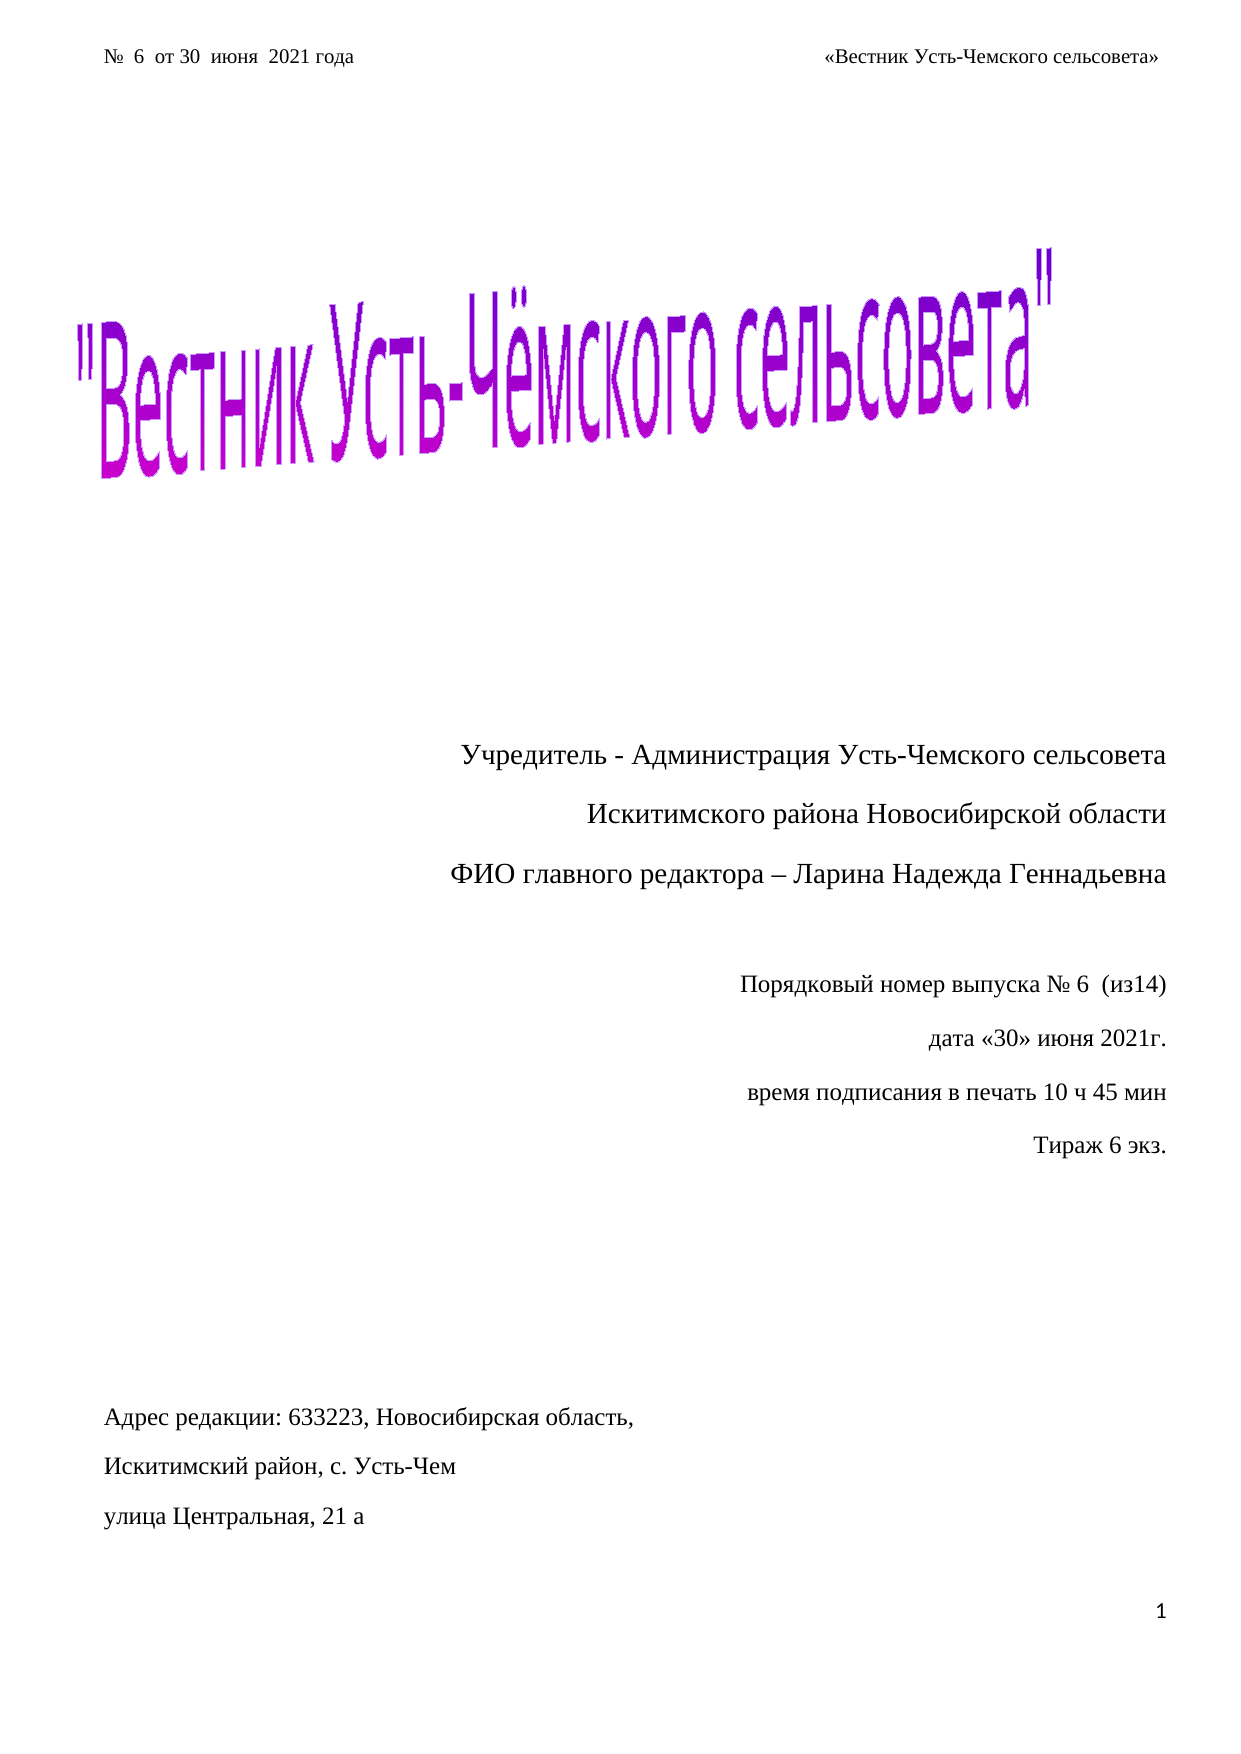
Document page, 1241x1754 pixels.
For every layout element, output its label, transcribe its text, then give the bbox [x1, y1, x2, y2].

text Адрес редакции: 633223, Новосибирская область, [103, 1402, 1178, 1431]
text ФИО главного редактора – Ларина Надежда Геннадьевна [0, 856, 1167, 889]
text Искитимского района Новосибирской области [0, 796, 1167, 830]
text время подписания в печать 10 ч 45 мин [0, 1077, 1167, 1105]
text Искитимский район, с. Усть-Чем [103, 1451, 1178, 1480]
text Учредитель - Администрация Усть-Чемского сельсовета [0, 737, 1167, 771]
text Тираж 6 экз. [0, 1131, 1167, 1159]
text дата «30» июня 2021г. [0, 1023, 1167, 1052]
text Порядковый номер выпуска № 6 (из14) [0, 969, 1167, 998]
text улица Центральная, 21 а [103, 1501, 1178, 1530]
